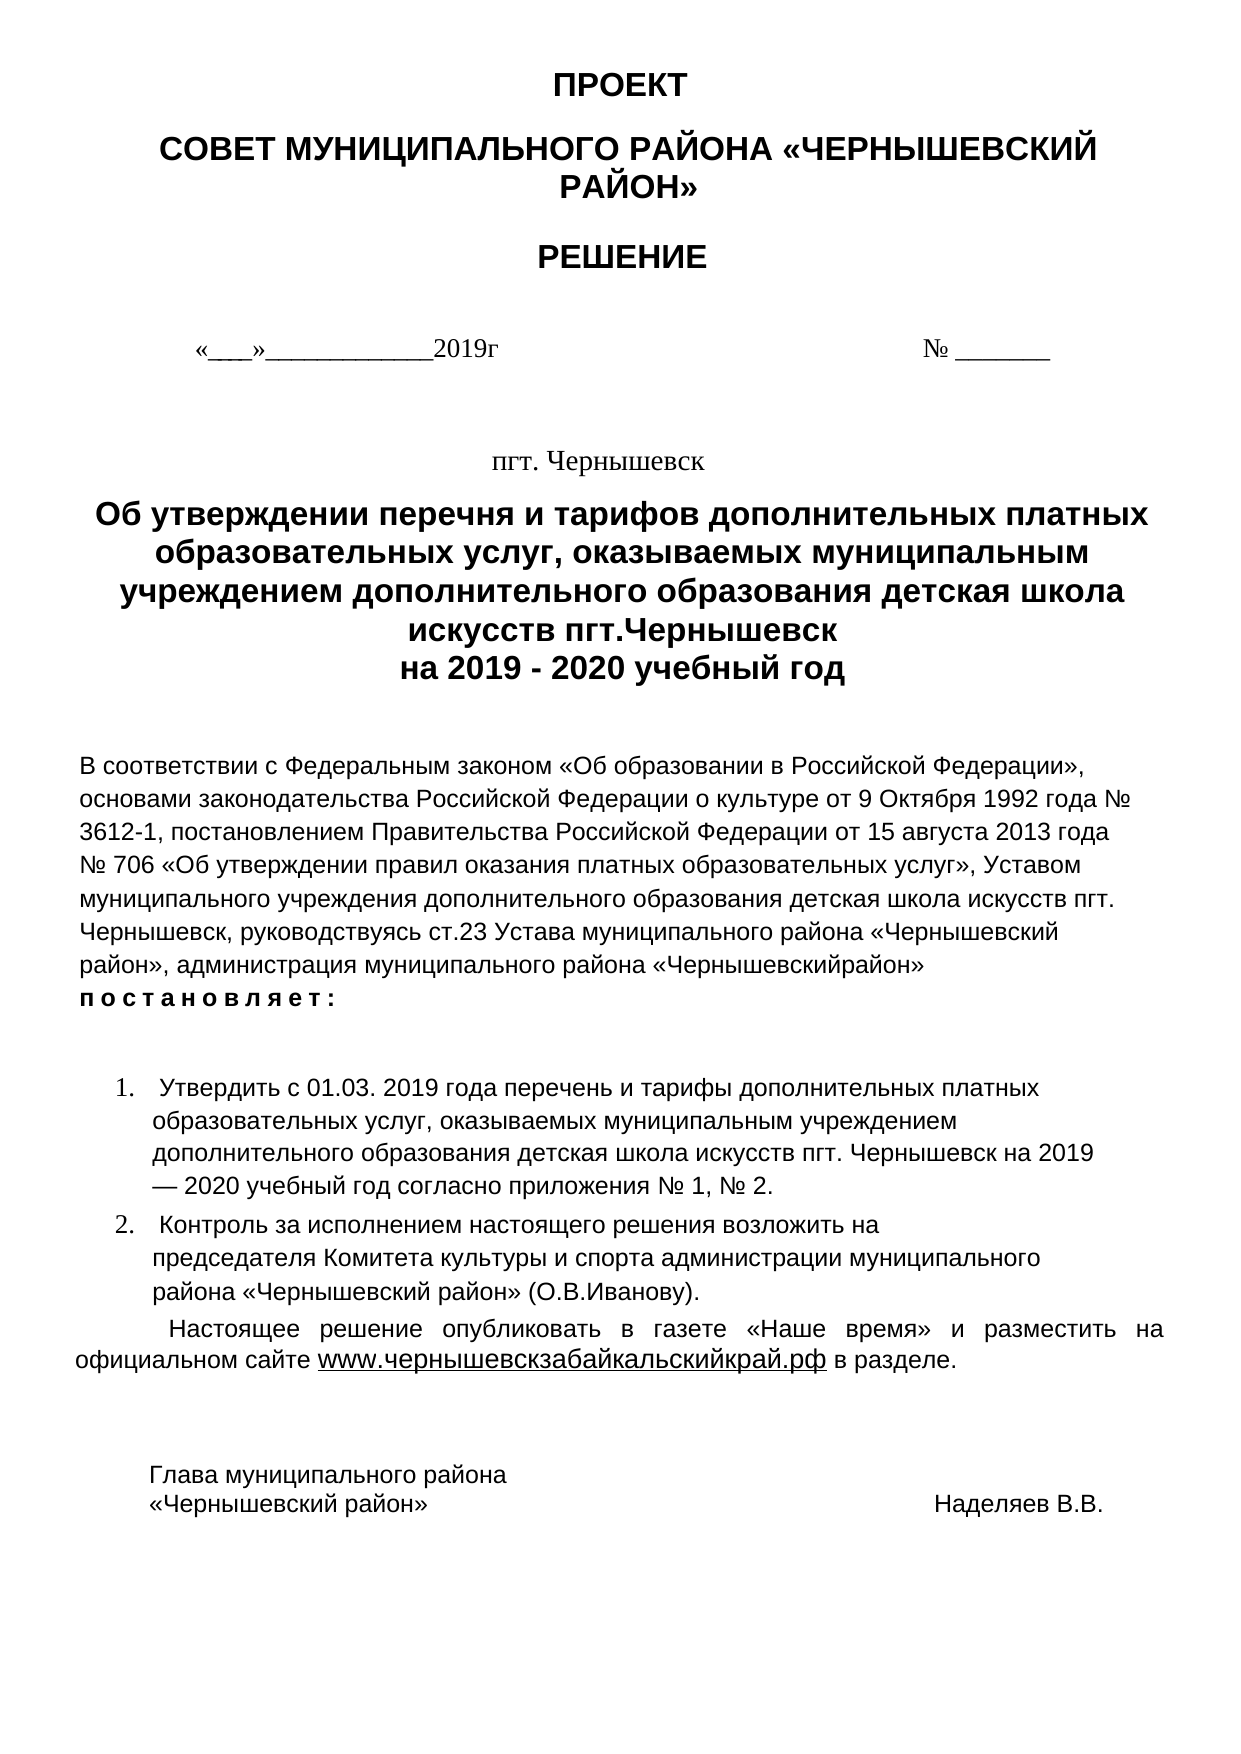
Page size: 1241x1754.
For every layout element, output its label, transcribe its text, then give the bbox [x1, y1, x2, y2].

text « » 2019г № _______ [79, 335, 1165, 362]
list Утвердить с 01.03. 2019 года перечень и тарифы дополнительных платных образовательных услуг, оказываемых муниципальным учреждением дополнительного образования детская школа искусств пгт. Чернышевск на 2019 — 2020 учебный год согласно приложения № 1, № 2. [114, 1070, 1117, 1201]
text В соответствии с Федеральным законом «Об образовании в Российской Федерации», основами законодательства Российской Федерации о культуре от 9 Октября 1992 года № 3612-1, постановлением Правительства Российской Федерации от 15 августа 2013 года № 706 «Об утверждении правил оказания платных образовательных услуг», Уставом муниципального учреждения дополнительного образования детская школа искусств пгт. Чернышевск, руководствуясь ст.23 Устава муниципального района «Чернышевский район», администрация муниципального района «Чернышевскийрайон» постановляет: [79, 748, 1134, 1013]
text на 2019 - 2020 учебный год [79, 649, 1165, 687]
list Контроль за исполнением настоящего решения возложить на председателя Комитета культуры и спорта администрации муниципального района «Чернышевский район» (О.В.Иванову). [114, 1207, 1044, 1307]
text СОВЕТ МУНИЦИПАЛЬНОГО РАЙОНА «ЧЕРНЫШЕВСКИЙ РАЙОН» [92, 129, 1165, 206]
text ПРОЕКТ [75, 75, 1165, 102]
text Настоящее решение опубликовать в газете «Наше время» и разместить на официальном сайте www.чернышевскзабайкальскийкрай.рф в разделе. [75, 1314, 1165, 1374]
text пгт. Чернышевск [492, 447, 1165, 476]
text образовательных услуг, оказываемых муниципальным учреждением дополнительного образования детская школа искусств пгт.Чернышевск [79, 533, 1165, 649]
text РЕШЕНИЕ [79, 247, 1165, 274]
text Глава муниципального района [75, 1460, 1165, 1489]
text «Чернышевский район» Наделяев В.В. [75, 1489, 1165, 1518]
text Об утверждении перечня и тарифов дополнительных платных [79, 494, 1165, 533]
